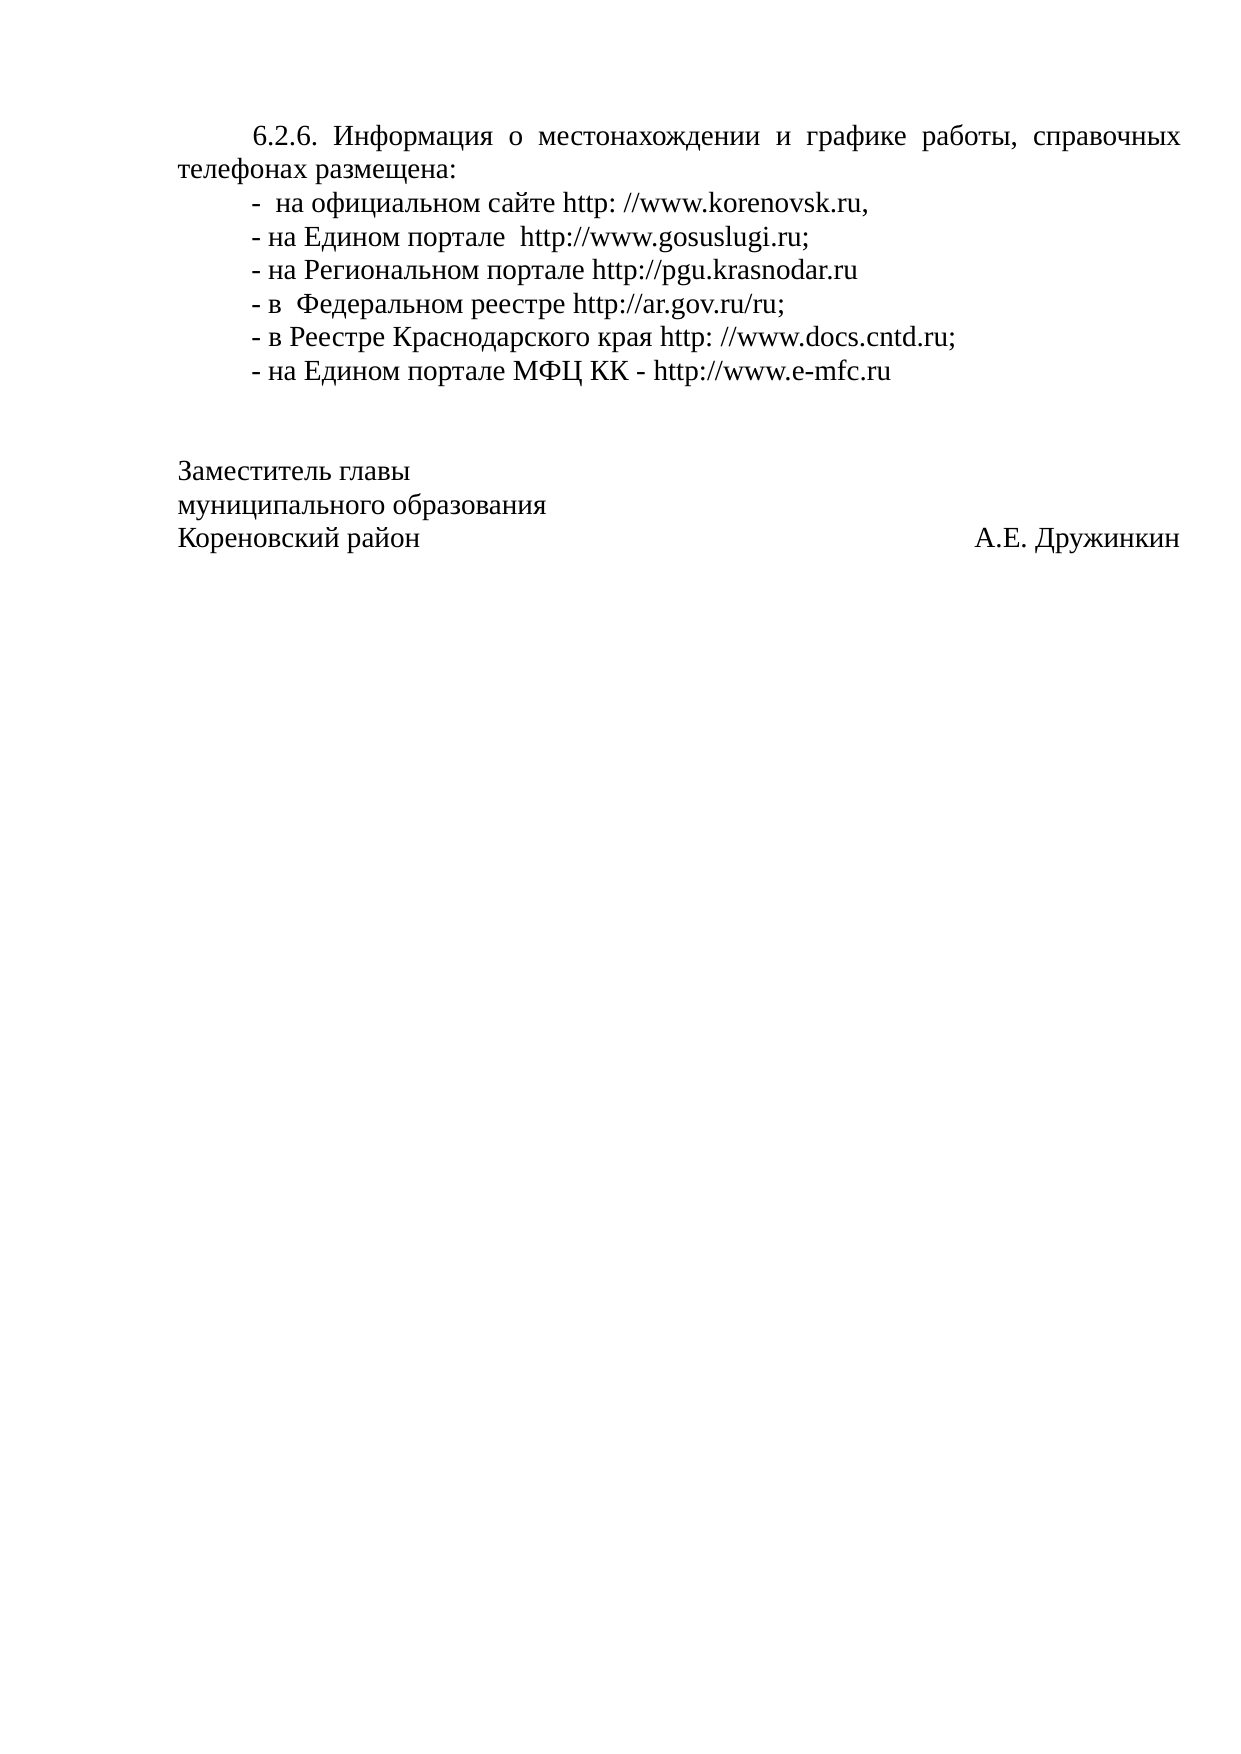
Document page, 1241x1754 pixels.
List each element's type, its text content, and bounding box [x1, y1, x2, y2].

text Кореновский район А.Е. Дружинкин [177, 521, 1181, 554]
text 6.2.6. Информация о местонахождении и графике работы, справочных телефонах размещена: [177, 118, 1181, 185]
text - на Региональном портале http://pgu.krasnodar.ru [177, 252, 1181, 286]
text - на официальном сайте http: //www.korenovsk.ru, [177, 185, 1181, 219]
text - на Едином портале http://www.gosuslugi.ru; [177, 219, 1181, 252]
subtitle - в Федеральном реестре http://ar.gov.ru/ru; [177, 286, 1181, 319]
text Заместитель главы [177, 453, 1181, 487]
text - на Едином портале МФЦ КК - http://www.e-mfc.ru [177, 353, 1181, 386]
text муниципального образования [177, 487, 1181, 521]
text - в Реестре Краснодарского края http: //www.docs.cntd.ru; [177, 319, 1181, 353]
